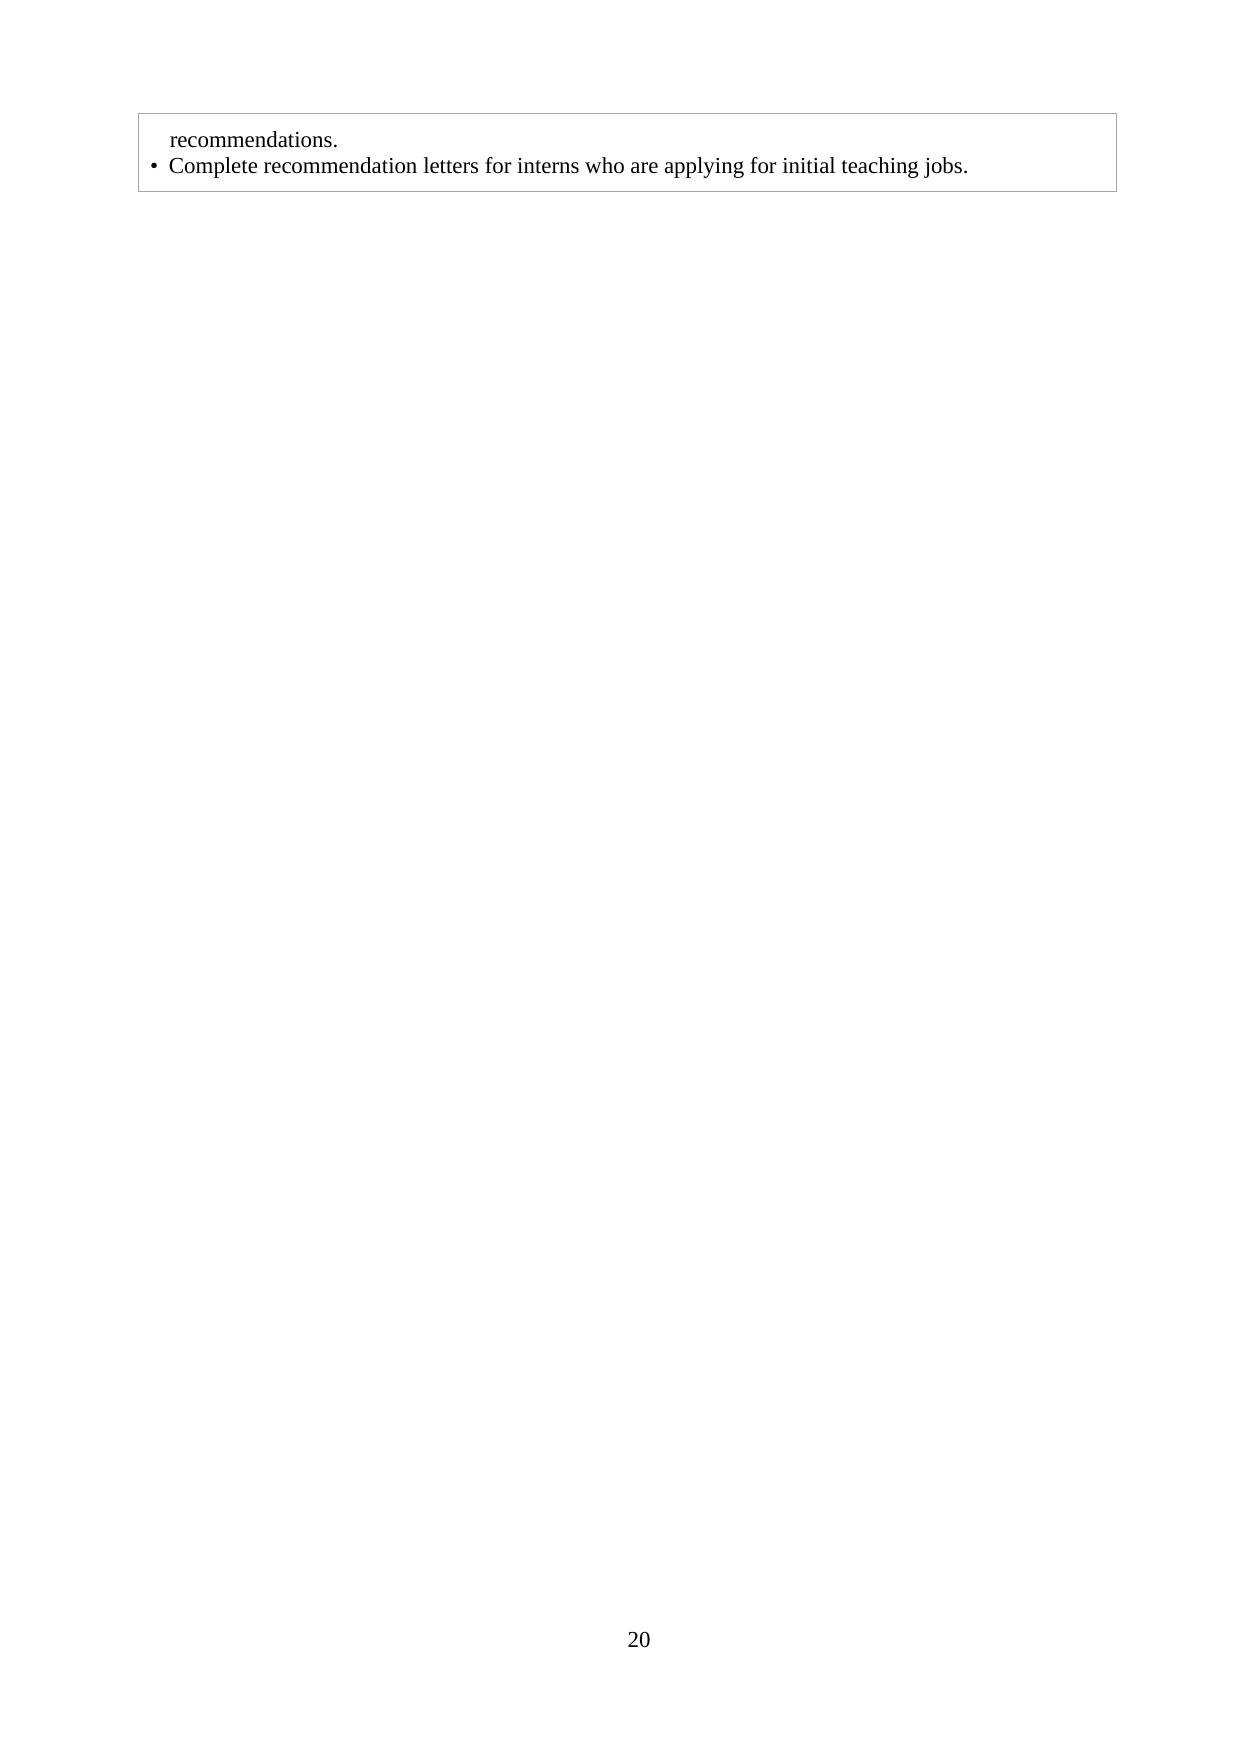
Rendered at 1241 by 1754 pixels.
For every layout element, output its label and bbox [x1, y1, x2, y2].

table_cell [139, 114, 1116, 191]
